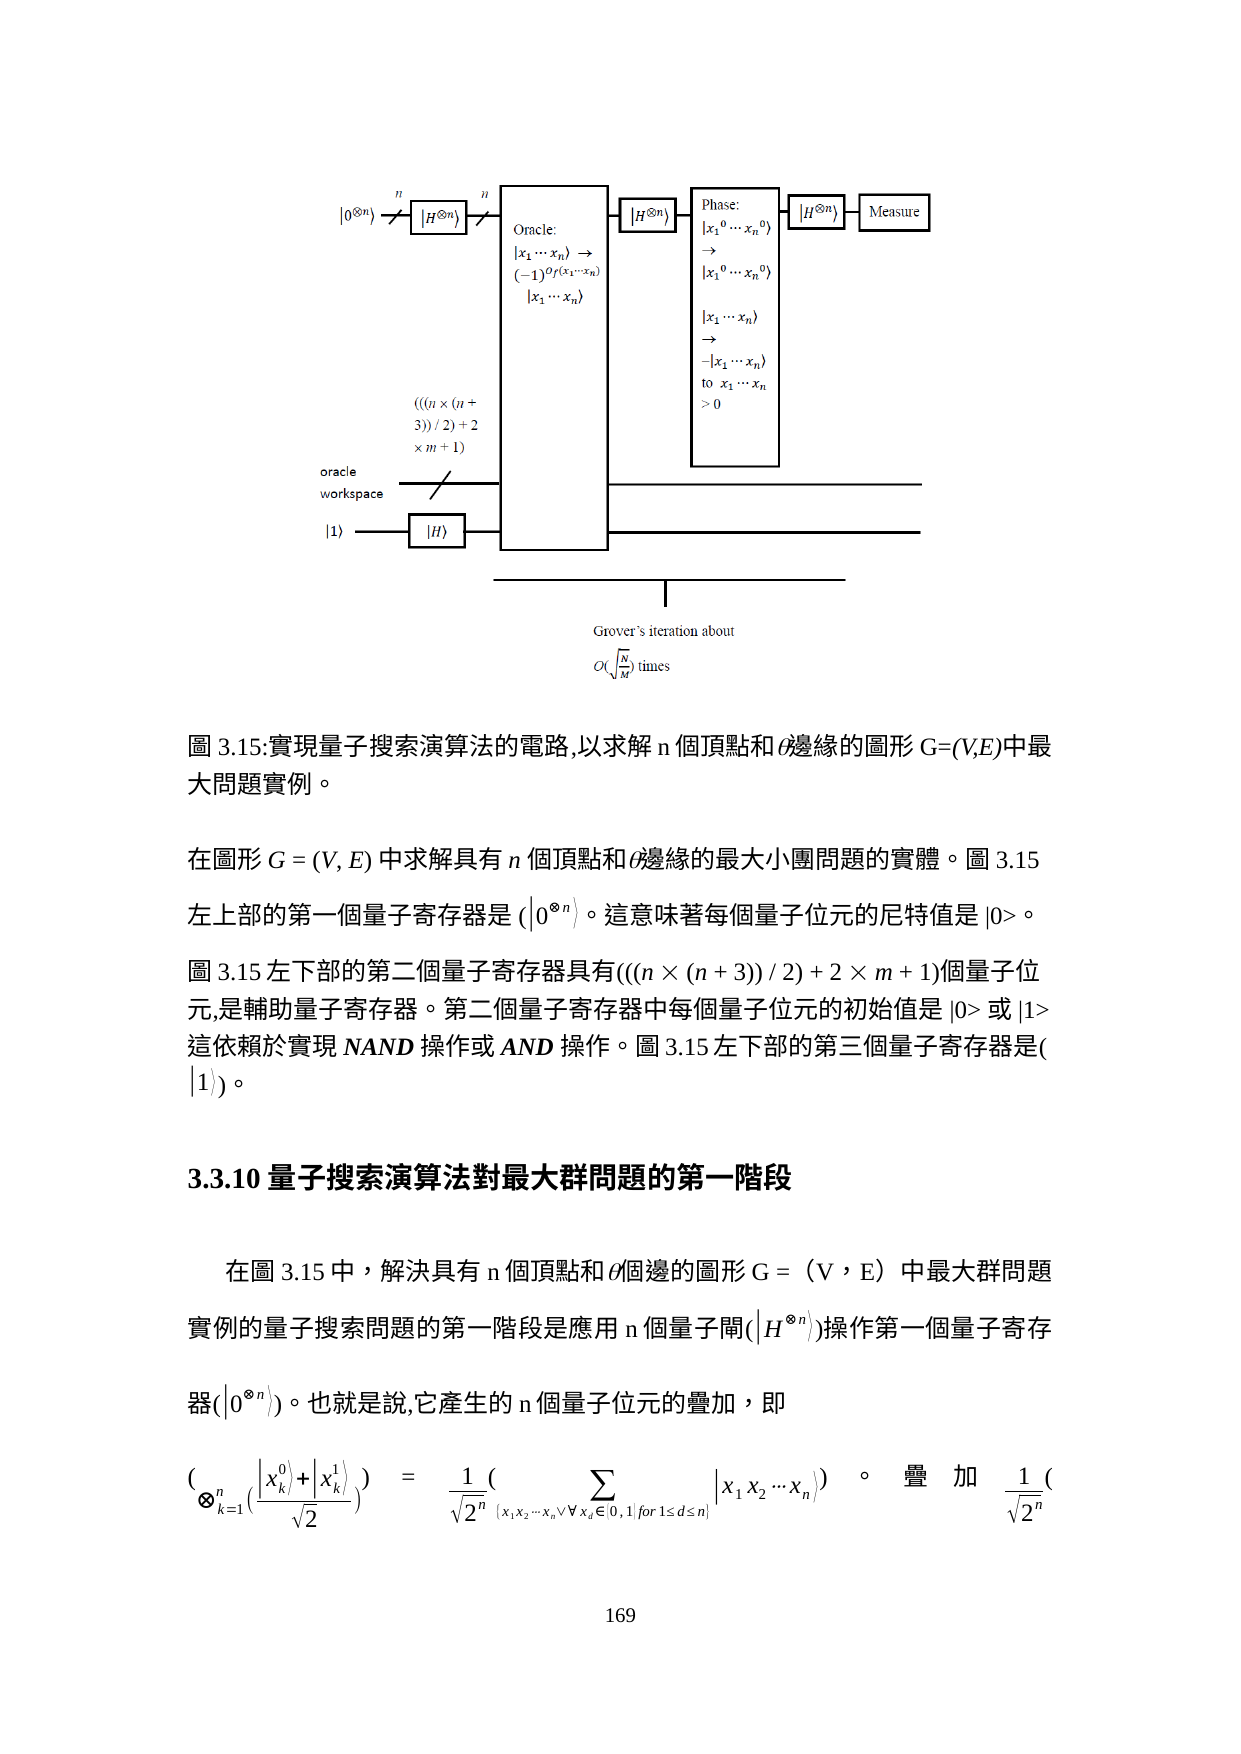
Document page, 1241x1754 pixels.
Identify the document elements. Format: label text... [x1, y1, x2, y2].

text 在圖3.15中，解決具有n個頂點和個邊的圖形G =（V，E）中最大群問題實例的量子搜索問題的第一階段是應用n個量子閘()操作第一個量子寄存器()。也就是說,它產生的 n個量子位元的疊加，即 [187, 1251, 1053, 1439]
picture [305, 163, 935, 700]
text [187, 1439, 1053, 1551]
text 3.3.10 量子搜索演算法對最大群問題的第一階段 [187, 1139, 1053, 1214]
text 圖3.15:實現量子搜索演算法的電路,以求解n個頂點和邊緣的圖形G=(V,E)中最大問題實例。 [187, 726, 1053, 801]
text 在圖形G = (V, E) 中求解具有n 個頂點和邊緣的最大小團問題的實體。圖 3.15 左上部的第一個量子寄存器是 (。這意味著每個量子位元的尼特值是 |0>。圖3.15左下部的第二個量子寄存器具有(((n (n + 3)) / 2) + 2 m + 1)個量子位元,是輔助量子寄存器。第二個量子寄存器中每個量子位元的初始值是 |0> 或 |1>這依賴於實現 NAND 操作或 AND 操作。圖3.15左下部的第三個量子寄存器是()。 [187, 839, 1053, 1101]
